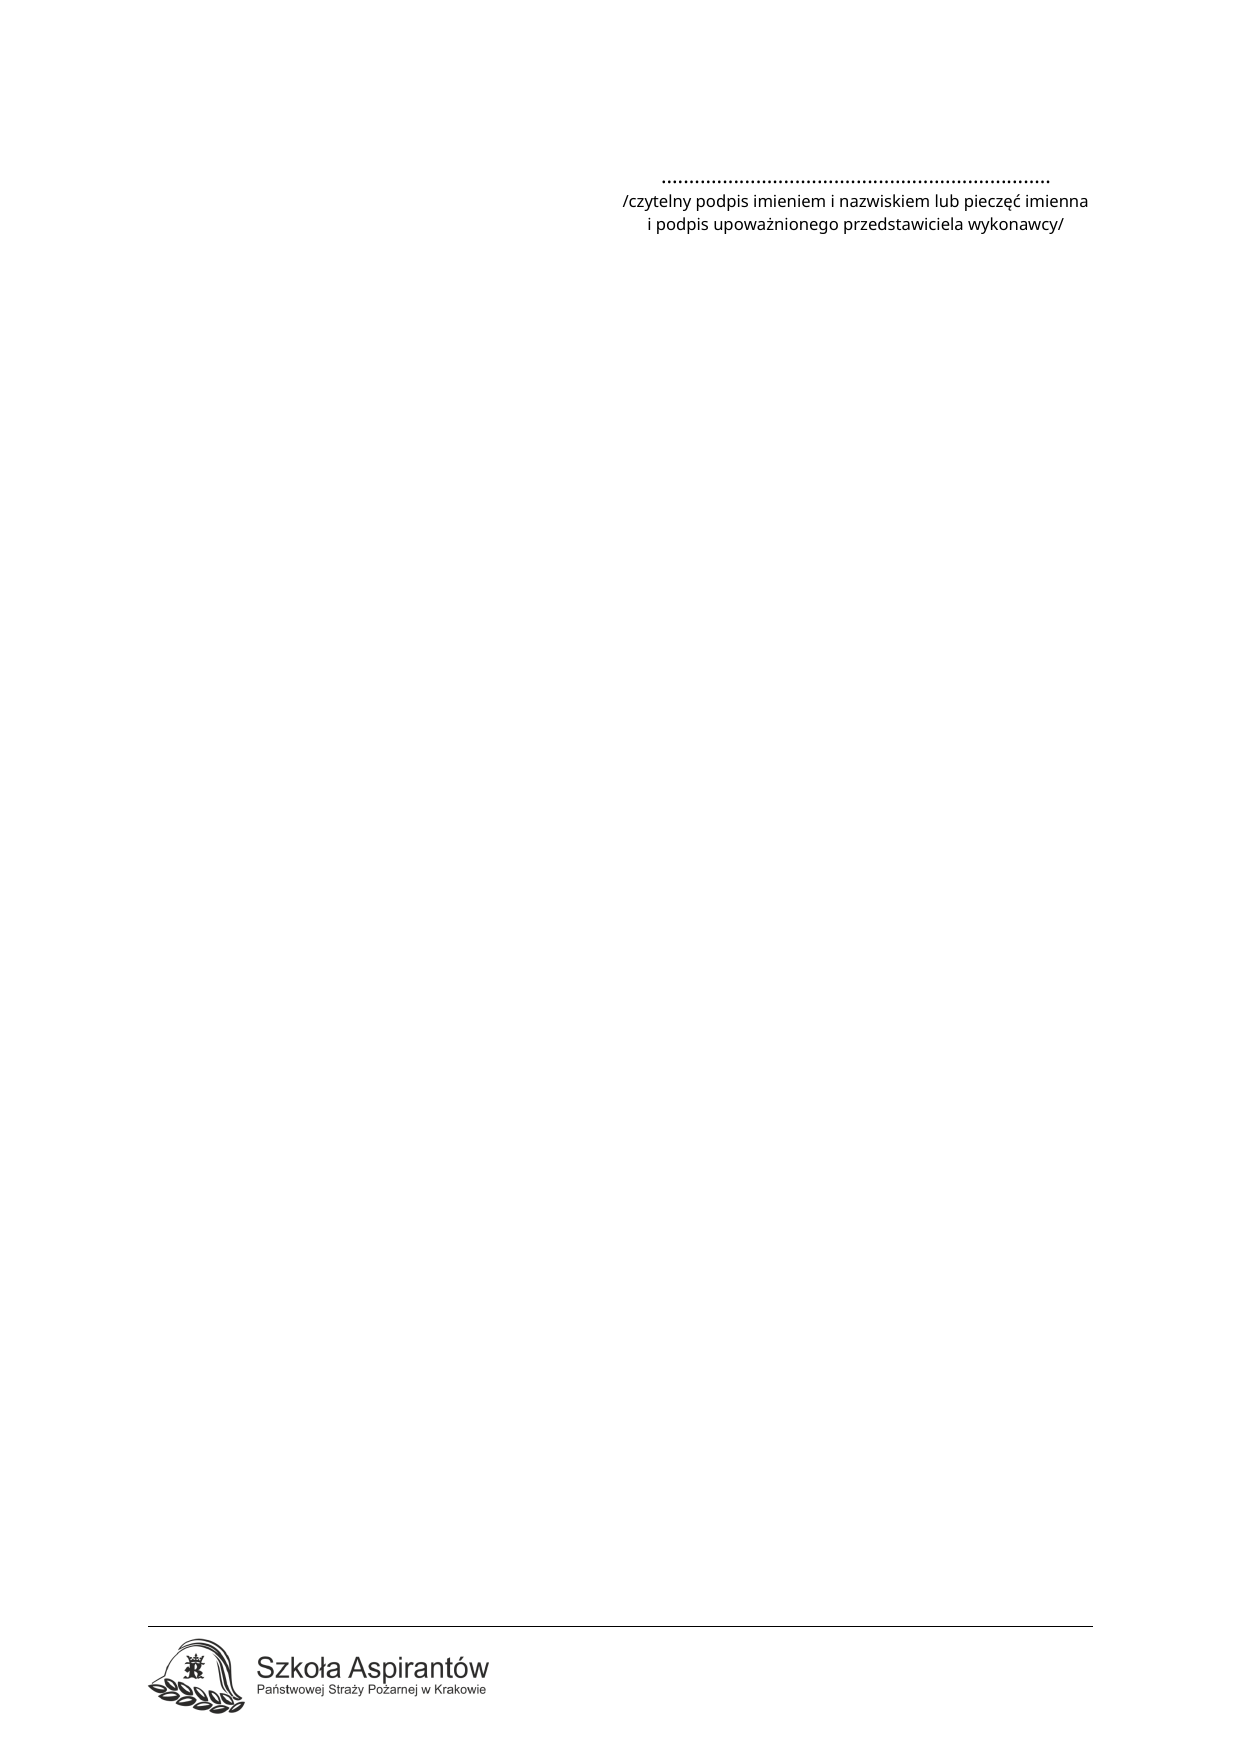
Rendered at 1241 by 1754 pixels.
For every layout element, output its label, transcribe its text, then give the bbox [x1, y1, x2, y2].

text i podpis upoważnionego przedstawiciela wykonawcy/ [620, 212, 1091, 235]
text ...................................................................... [620, 161, 1093, 190]
picture [147, 1638, 489, 1714]
text /czytelny podpis imieniem i nazwiskiem lub pieczęć imienna [620, 190, 1091, 212]
